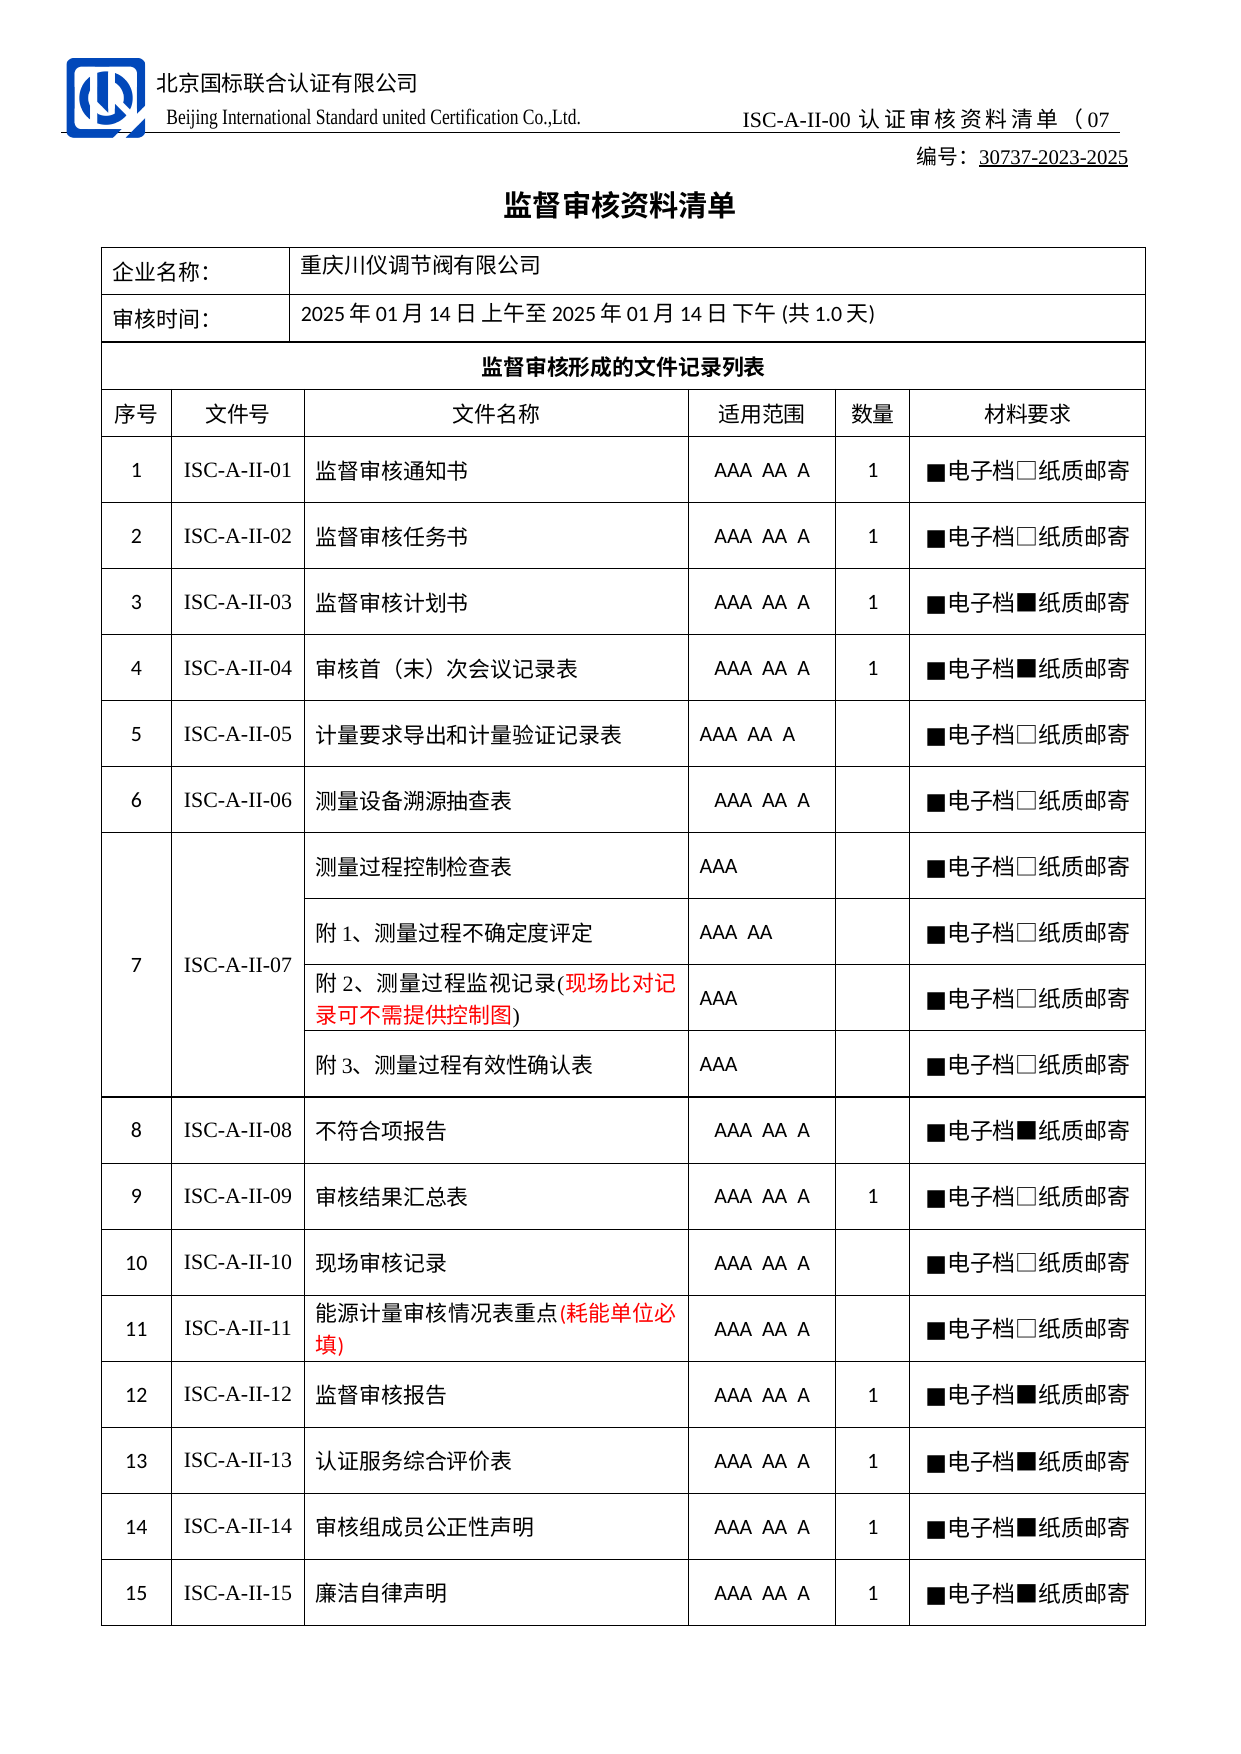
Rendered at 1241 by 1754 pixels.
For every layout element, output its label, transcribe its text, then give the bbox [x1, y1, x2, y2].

table_cell 监督审核形成的文件记录列表 [102, 343, 1145, 389]
table_cell ■电子档■纸质邮寄 [910, 1362, 1145, 1427]
table_cell ISC-A-II-08 [172, 1098, 304, 1162]
table_cell AAA [689, 1031, 835, 1096]
table_cell 12 [102, 1362, 171, 1427]
table_cell ■电子档□纸质邮寄 [910, 767, 1145, 832]
table_cell ISC-A-II-03 [172, 569, 304, 634]
table_cell ISC-A-II-04 [172, 635, 304, 700]
table_cell 审核首（末）次会议记录表 [305, 635, 688, 700]
table_cell 15 [102, 1560, 171, 1625]
table_cell ISC-A-II-12 [172, 1362, 304, 1427]
table_cell 2 [102, 503, 171, 568]
table_cell 1 [836, 1428, 909, 1493]
table_cell ■电子档■纸质邮寄 [910, 1428, 1145, 1493]
table_cell 监督审核通知书 [305, 437, 688, 502]
table_cell AAA AA A [689, 503, 835, 568]
table_cell AAA [689, 965, 835, 1030]
table_cell 附3、测量过程有效性确认表 [305, 1031, 688, 1096]
table_cell 不符合项报告 [305, 1098, 688, 1162]
table_cell ISC-A-II-09 [172, 1164, 304, 1228]
table_cell 计量要求导出和计量验证记录表 [305, 701, 688, 766]
table_cell 1 [836, 1164, 909, 1228]
table_cell 文件号 [172, 390, 304, 436]
table_cell ■电子档■纸质邮寄 [910, 1098, 1145, 1162]
table_cell AAA AA [689, 899, 835, 964]
table_cell 附2、测量过程监视记录(现场比对记录可不需提供控制图) [305, 965, 688, 1030]
picture [66, 58, 145, 138]
table_cell AAA AA A [689, 1164, 835, 1228]
table_cell [836, 1230, 909, 1294]
table_cell ISC-A-II-11 [172, 1296, 304, 1361]
table_cell 1 [836, 635, 909, 700]
table_cell 测量设备溯源抽查表 [305, 767, 688, 832]
table_cell 11 [102, 1296, 171, 1361]
table_cell [836, 1031, 909, 1096]
table_cell 监督审核任务书 [305, 503, 688, 568]
table_cell 现场审核记录 [305, 1230, 688, 1294]
table_cell 1 [836, 1494, 909, 1559]
table_cell AAA AA A [689, 767, 835, 832]
table_cell ■电子档□纸质邮寄 [910, 899, 1145, 964]
text 监督审核资料清单 [112, 171, 1128, 236]
table_cell 文件名称 [305, 390, 688, 436]
table_cell ISC-A-II-06 [172, 767, 304, 832]
table_header 企业名称： [102, 248, 289, 294]
table_cell [836, 701, 909, 766]
table_header 重庆川仪调节阀有限公司 [290, 248, 1145, 294]
table_cell 1 [836, 503, 909, 568]
table_cell [836, 833, 909, 898]
table_cell 14 [102, 1494, 171, 1559]
table_cell 序号 [102, 390, 171, 436]
table_cell 1 [102, 437, 171, 502]
table_cell AAA AA A [689, 569, 835, 634]
table_cell 6 [102, 767, 171, 832]
table_cell ISC-A-II-10 [172, 1230, 304, 1294]
table_cell 审核时间： [102, 295, 289, 341]
table_cell AAA AA A [689, 1230, 835, 1294]
table_cell 1 [836, 569, 909, 634]
table_cell ■电子档□纸质邮寄 [910, 1164, 1145, 1228]
table_cell ■电子档□纸质邮寄 [910, 437, 1145, 502]
table_cell 监督审核计划书 [305, 569, 688, 634]
table_cell 10 [102, 1230, 171, 1294]
table_cell 2025年01月14日 上午至2025年01月14日 下午 (共1.0天) [290, 295, 1145, 341]
text 编号：30737-2023-2025 [112, 139, 1128, 171]
table_cell ISC-A-II-02 [172, 503, 304, 568]
table_cell AAA AA A [689, 1560, 835, 1625]
table_cell ISC-A-II-01 [172, 437, 304, 502]
table_cell 能源计量审核情况表重点(耗能单位必填) [305, 1296, 688, 1361]
table_cell [836, 965, 909, 1030]
table_cell 9 [102, 1164, 171, 1228]
table_cell ■电子档■纸质邮寄 [910, 569, 1145, 634]
table_cell ■电子档□纸质邮寄 [910, 1031, 1145, 1096]
table_cell AAA AA A [689, 437, 835, 502]
table_cell 廉洁自律声明 [305, 1560, 688, 1625]
table_cell 认证服务综合评价表 [305, 1428, 688, 1493]
table_cell [836, 767, 909, 832]
table_cell 1 [836, 437, 909, 502]
table_cell AAA AA A [689, 1296, 835, 1361]
table_cell [836, 899, 909, 964]
table_cell 1 [836, 1362, 909, 1427]
table_cell 13 [102, 1428, 171, 1493]
table_cell 监督审核报告 [305, 1362, 688, 1427]
table_cell AAA AA A [689, 701, 835, 766]
table_cell ■电子档□纸质邮寄 [910, 1230, 1145, 1294]
table_cell AAA AA A [689, 1098, 835, 1162]
table_cell ■电子档□纸质邮寄 [910, 503, 1145, 568]
table_cell AAA AA A [689, 1428, 835, 1493]
table_cell ISC-A-II-15 [172, 1560, 304, 1625]
table_cell 1 [836, 1560, 909, 1625]
table_cell 8 [102, 1098, 171, 1162]
table_cell ISC-A-II-07 [172, 833, 304, 1096]
table_cell 附1、测量过程不确定度评定 [305, 899, 688, 964]
table_cell ■电子档□纸质邮寄 [910, 1296, 1145, 1361]
table_cell ISC-A-II-14 [172, 1494, 304, 1559]
table_cell ■电子档■纸质邮寄 [910, 1560, 1145, 1625]
table_cell 适用范围 [689, 390, 835, 436]
table_cell 4 [102, 635, 171, 700]
table_cell AAA AA A [689, 1494, 835, 1559]
table_cell AAA [689, 833, 835, 898]
table_cell AAA AA A [689, 1362, 835, 1427]
table_cell AAA AA A [689, 635, 835, 700]
table_cell 5 [102, 701, 171, 766]
table_cell 材料要求 [910, 390, 1145, 436]
table_cell 数量 [836, 390, 909, 436]
table_cell [836, 1098, 909, 1162]
table_cell 7 [102, 833, 171, 1096]
table_cell ■电子档■纸质邮寄 [910, 1494, 1145, 1559]
table_cell ■电子档□纸质邮寄 [910, 701, 1145, 766]
table_cell 3 [102, 569, 171, 634]
table_cell ■电子档■纸质邮寄 [910, 635, 1145, 700]
table_cell 测量过程控制检查表 [305, 833, 688, 898]
table_cell ISC-A-II-13 [172, 1428, 304, 1493]
table_cell 审核结果汇总表 [305, 1164, 688, 1228]
table_cell ■电子档□纸质邮寄 [910, 833, 1145, 898]
table_cell ISC-A-II-05 [172, 701, 304, 766]
table_cell 审核组成员公正性声明 [305, 1494, 688, 1559]
table_cell ■电子档□纸质邮寄 [910, 965, 1145, 1030]
table_cell [836, 1296, 909, 1361]
